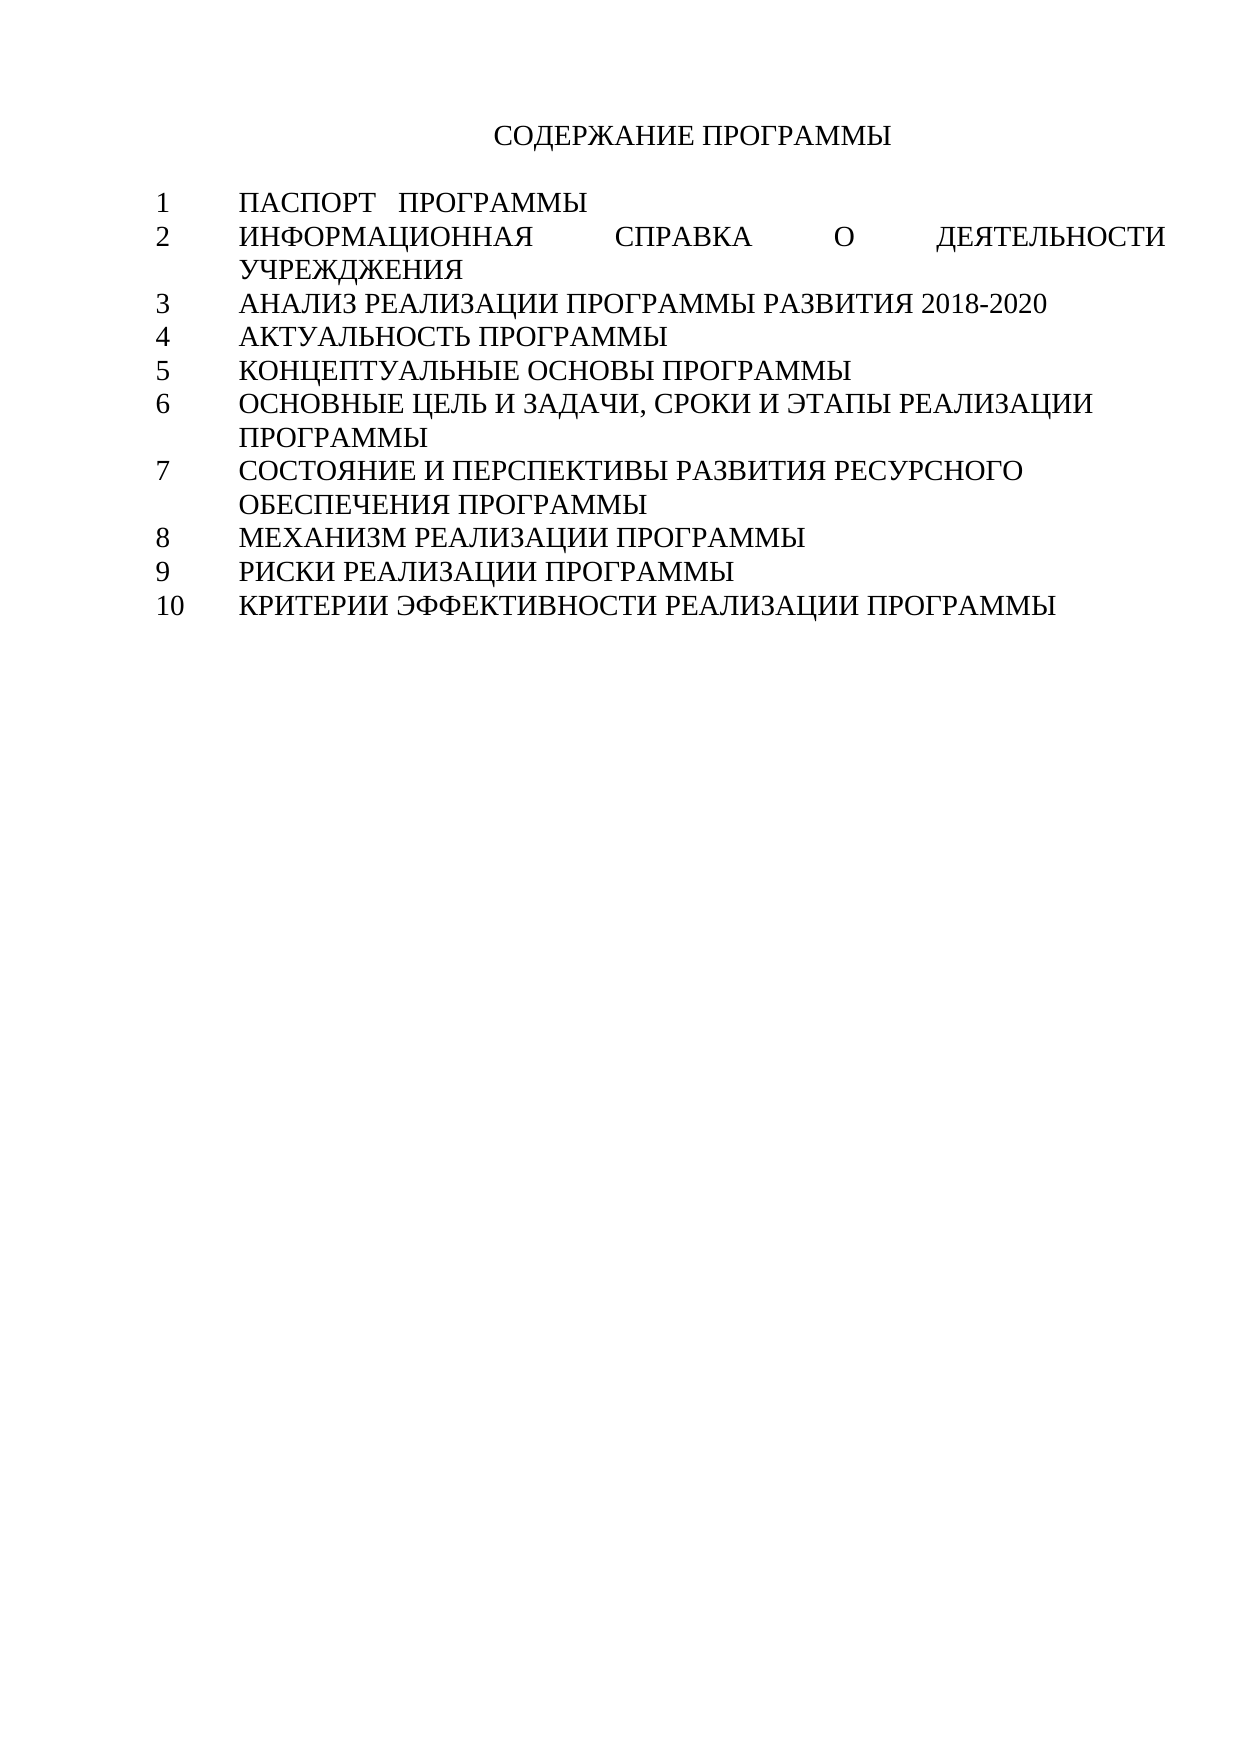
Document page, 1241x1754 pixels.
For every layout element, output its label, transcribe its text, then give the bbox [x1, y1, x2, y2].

table_cell СОСТОЯНИЕ И ПЕРСПЕКТИВЫ РАЗВИТИЯ РЕСУРСНОГО ОБЕСПЕЧЕНИЯ ПРОГРАММЫ [227, 454, 1178, 521]
table_cell 3 [144, 286, 227, 319]
table_cell 5 [144, 353, 227, 386]
table_cell АНАЛИЗ РЕАЛИЗАЦИИ ПРОГРАММЫ РАЗВИТИЯ 2018-2020 [227, 286, 1178, 319]
table_cell 8 [144, 521, 227, 554]
table_cell 10 [144, 588, 227, 621]
table_cell Информационная справка о деятельности учрежджения [227, 219, 1178, 286]
table_cell 2 [144, 219, 227, 286]
table_cell 7 [144, 454, 227, 521]
table_cell ОСНОВНЫЕ ЦЕЛЬ И ЗАДАЧИ, СРОКИ И ЭТАПЫ РЕАЛИЗАЦИИ ПРОГРАММЫ [227, 386, 1178, 453]
table_header 1 [144, 185, 227, 219]
table_cell 9 [144, 554, 227, 588]
table_cell МЕХАНИЗМ РЕАЛИЗАЦИИ ПРОГРАММЫ [227, 521, 1178, 554]
table_cell 6 [144, 386, 227, 453]
table_cell 4 [144, 319, 227, 353]
table_cell РИСКИ РЕАЛИЗАЦИИ ПРОГРАММЫ [227, 554, 1178, 588]
table_cell КОНЦЕПТУАЛЬНЫЕ ОСНОВЫ ПРОГРАММЫ [227, 353, 1178, 386]
table_cell АКТУАЛЬНОСТЬ ПРОГРАММЫ [227, 319, 1178, 353]
text Содержание Программы [148, 118, 1181, 152]
table_header ПАСПОРТ ПРОГРАММЫ [227, 185, 1178, 219]
table_cell КРИТЕРИИ ЭФФЕКТИВНОСТИ РЕАЛИЗАЦИИ ПРОГРАММЫ [227, 588, 1178, 621]
